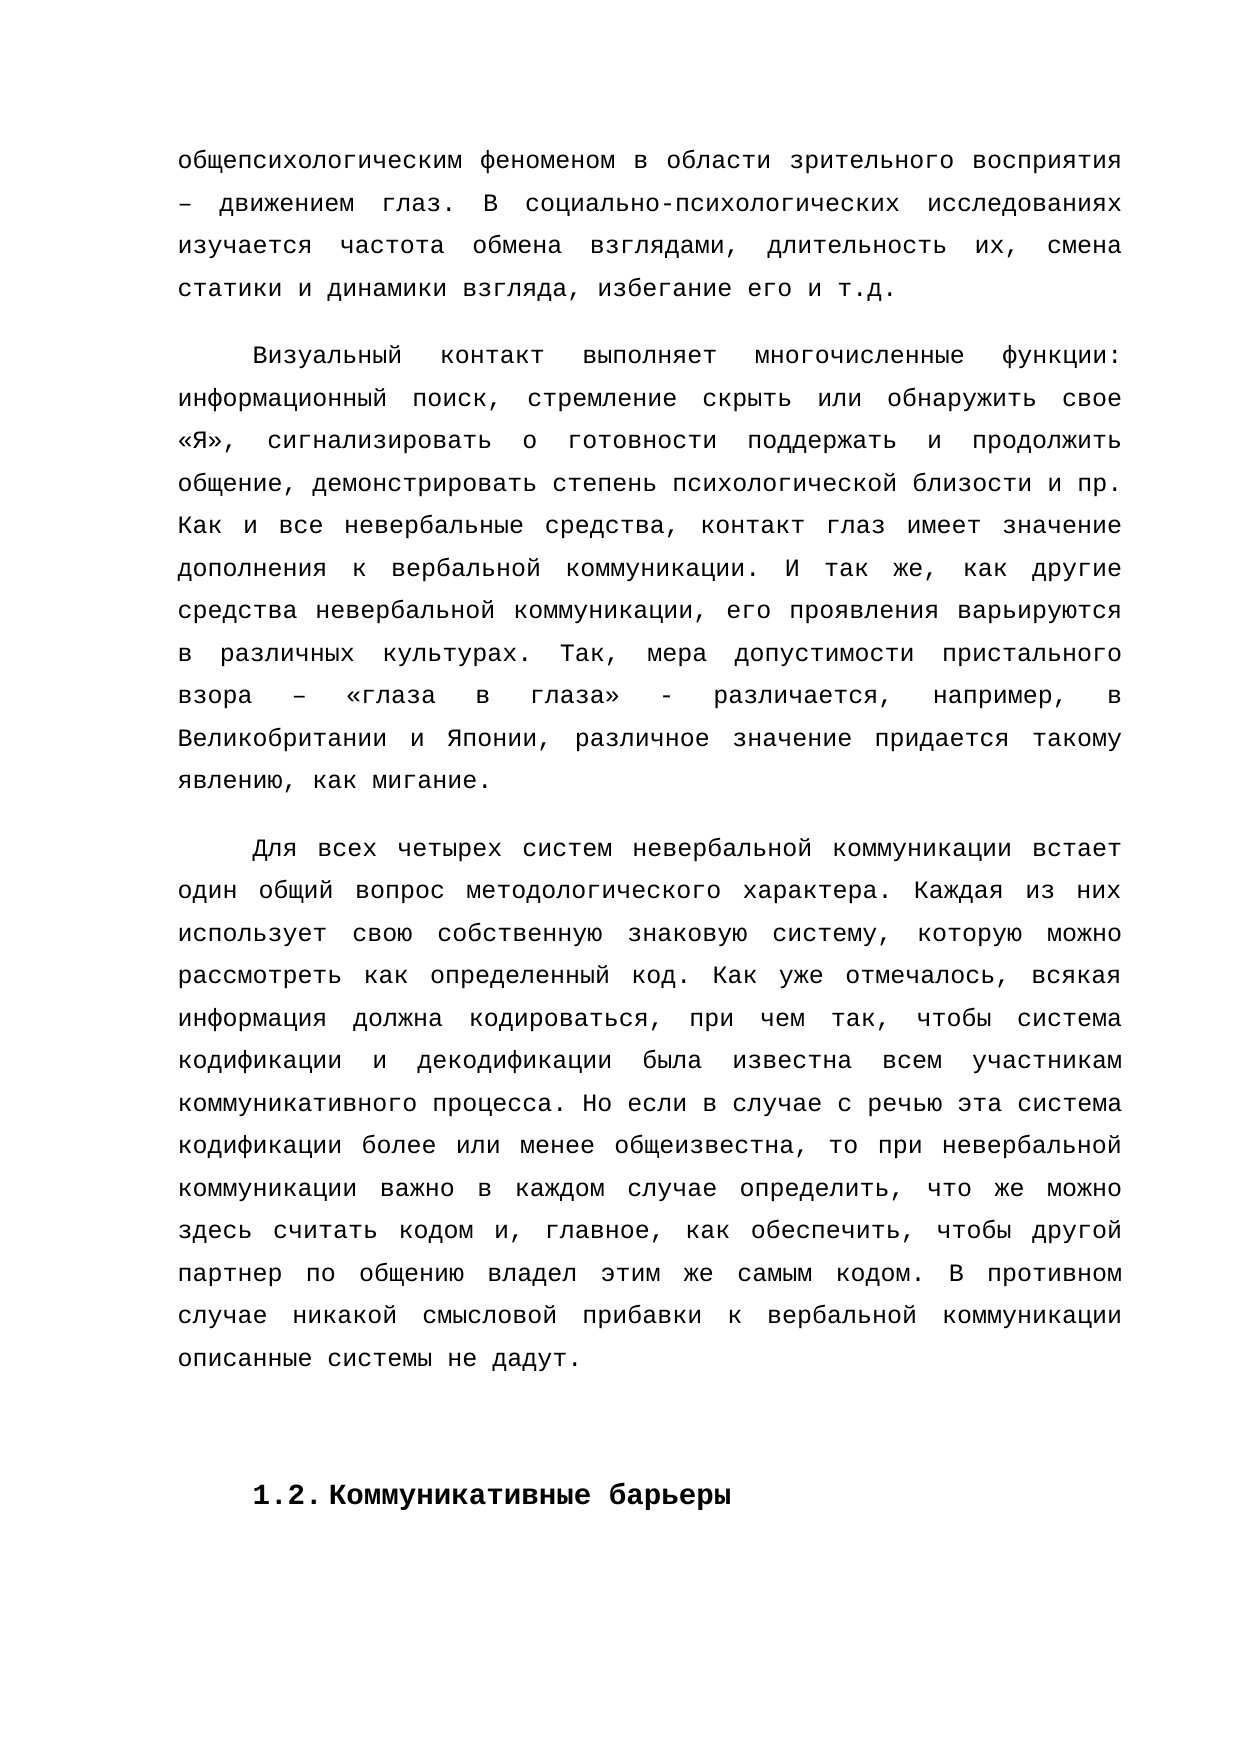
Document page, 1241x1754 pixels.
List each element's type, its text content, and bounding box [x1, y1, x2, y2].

text Визуальный контакт выполняет многочисленные функции: информационный поиск, стремление скрыть или обнаружить свое «Я», сигнализировать о готовности поддержать и продолжить общение, демонстрировать степень психологической близости и пр. Как и все невербальные средства, контакт глаз имеет значение дополнения к вербальной коммуникации. И так же, как другие средства невербальной коммуникации, его проявления варьируются в различных культурах. Так, мера допустимости пристального взора – «глаза в глаза» - различается, например, в Великобритании и Японии, различное значение придается такому явлению, как мигание. [177, 343, 1122, 796]
list Коммуникативные барьеры [252, 1480, 1122, 1513]
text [177, 148, 1122, 303]
text Для всех четырех систем невербальной коммуникации встает один общий вопрос методологического характера. Каждая из них использует свою собственную знаковую систему, которую можно рассмотреть как определенный код. Как уже отмечалось, всякая информация должна кодироваться, при чем так, чтобы система кодификации и декодификации была известна всем участникам коммуникативного процесса. Но если в случае с речью эта система кодификации более или менее общеизвестна, то при невербальной коммуникации важно в каждом случае определить, что же можно здесь считать кодом и, главное, как обеспечить, чтобы другой партнер по общению владел этим же самым кодом. В противном случае никакой смысловой прибавки к вербальной коммуникации описанные системы не дадут. [177, 835, 1122, 1373]
